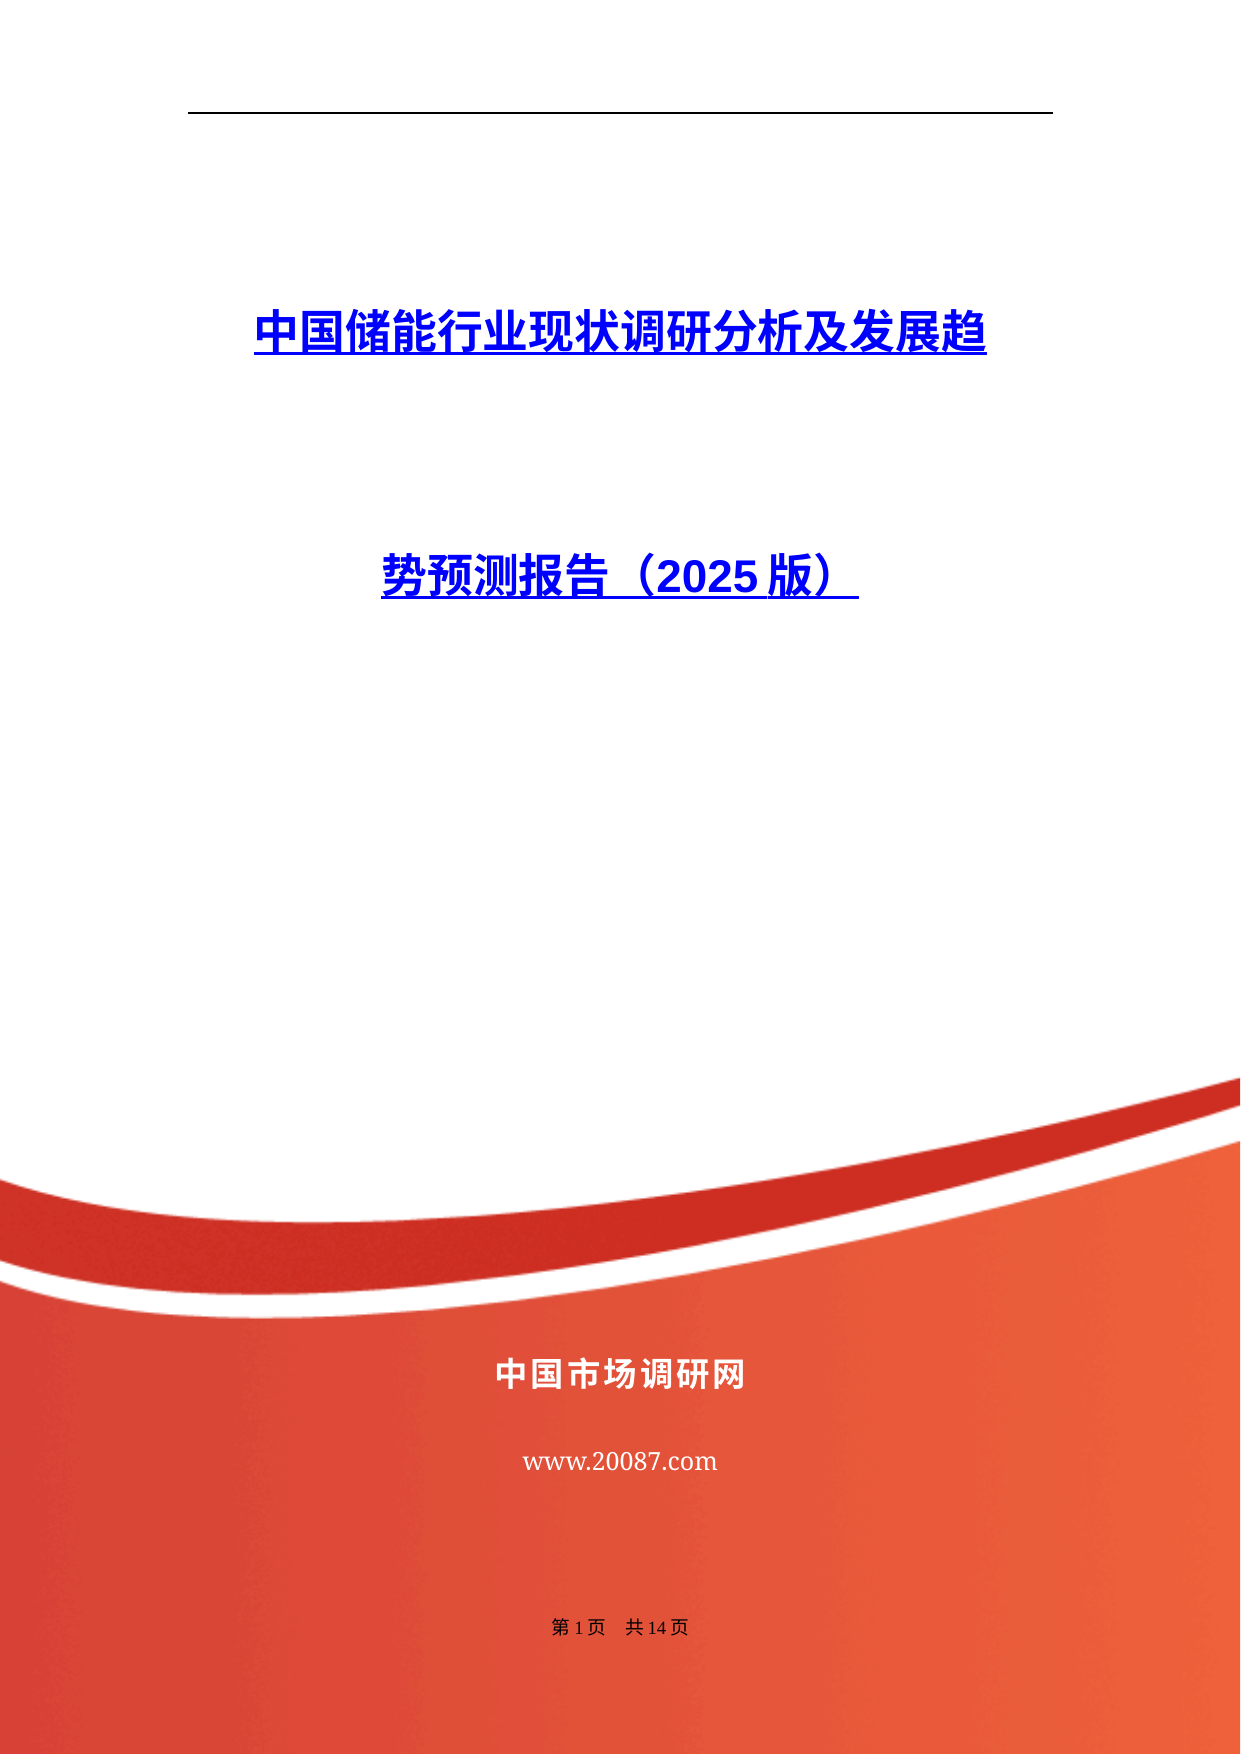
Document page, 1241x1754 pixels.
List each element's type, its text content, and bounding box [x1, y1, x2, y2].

subtitle 中国市场调研网 [187, 1339, 1053, 1404]
table_header 中国储能行业现状调研分析及发展趋势预测报告（2025版） [188, 207, 1053, 773]
picture [0, 1006, 1241, 1754]
text www.20087.com [187, 1428, 1053, 1493]
